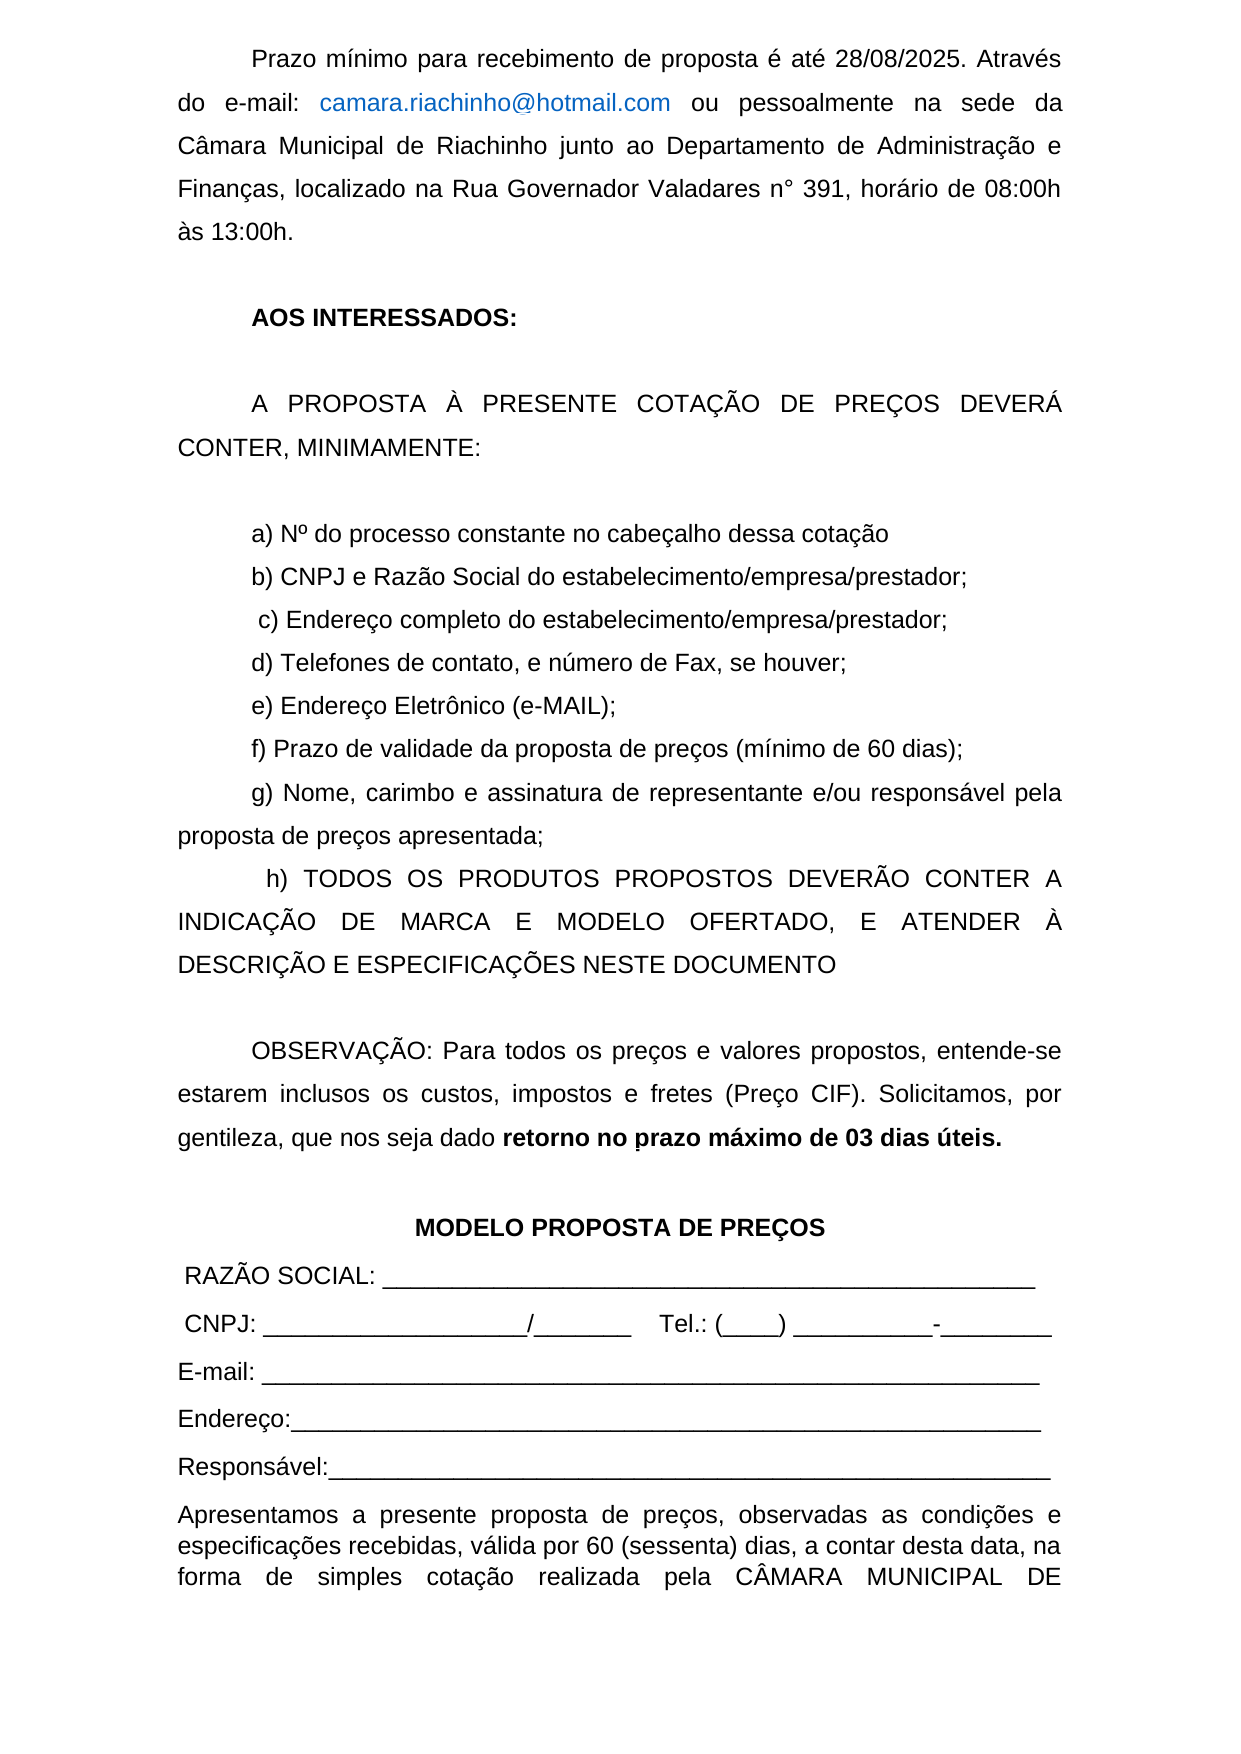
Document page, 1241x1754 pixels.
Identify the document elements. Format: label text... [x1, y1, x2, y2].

text Prazo mínimo para recebimento de proposta é até 28/08/2025. Através do e-mail: camara.riachinho@hotmail.com ou pessoalmente na sede da Câmara Municipal de Riachinho junto ao Departamento de Administração e Finanças, localizado na Rua Governador Valadares n° 391, horário de 08:00h às 13:00h. [177, 44, 1063, 246]
text OBSERVAÇÃO: Para todos os preços e valores propostos, entende-se estarem inclusos os custos, impostos e fretes (Preço CIF). Solicitamos, por gentileza, que nos seja dado retorno no prazo máximo de 03 dias úteis. [177, 1036, 1063, 1151]
text g) Nome, carimbo e assinatura de representante e/ou responsável pela proposta de preços apresentada; [177, 777, 1063, 849]
text E-mail: ________________________________________________________ [177, 1356, 1063, 1385]
text CNPJ: ___________________/_______ Tel.: (____) __________-________ [177, 1309, 1063, 1337]
text c) Endereço completo do estabelecimento/empresa/prestador; [177, 605, 1063, 634]
text f) Prazo de validade da proposta de preços (mínimo de 60 dias); [177, 734, 1063, 763]
text RAZÃO SOCIAL: _______________________________________________ [177, 1261, 1063, 1290]
text a) Nº do processo constante no cabeçalho dessa cotação [177, 519, 1063, 547]
text e) Endereço Eletrônico (e-MAIL); [177, 691, 1063, 720]
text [177, 1499, 1063, 1590]
text h) TODOS OS PRODUTOS PROPOSTOS DEVERÃO CONTER A INDICAÇÃO DE MARCA E MODELO OFERTADO, E ATENDER À DESCRIÇÃO E ESPECIFICAÇÕES NESTE DOCUMENTO [177, 864, 1063, 979]
text Responsável:____________________________________________________ [177, 1452, 1063, 1481]
text A PROPOSTA À PRESENTE COTAÇÃO DE PREÇOS DEVERÁ CONTER, MINIMAMENTE: [177, 389, 1063, 461]
text MODELO PROPOSTA DE PREÇOS [177, 1213, 1063, 1242]
text Endereço:______________________________________________________ [177, 1404, 1063, 1433]
text d) Telefones de contato, e número de Fax, se houver; [177, 648, 1063, 677]
text AOS INTERESSADOS: [177, 303, 1063, 332]
text b) CNPJ e Razão Social do estabelecimento/empresa/prestador; [177, 562, 1063, 591]
